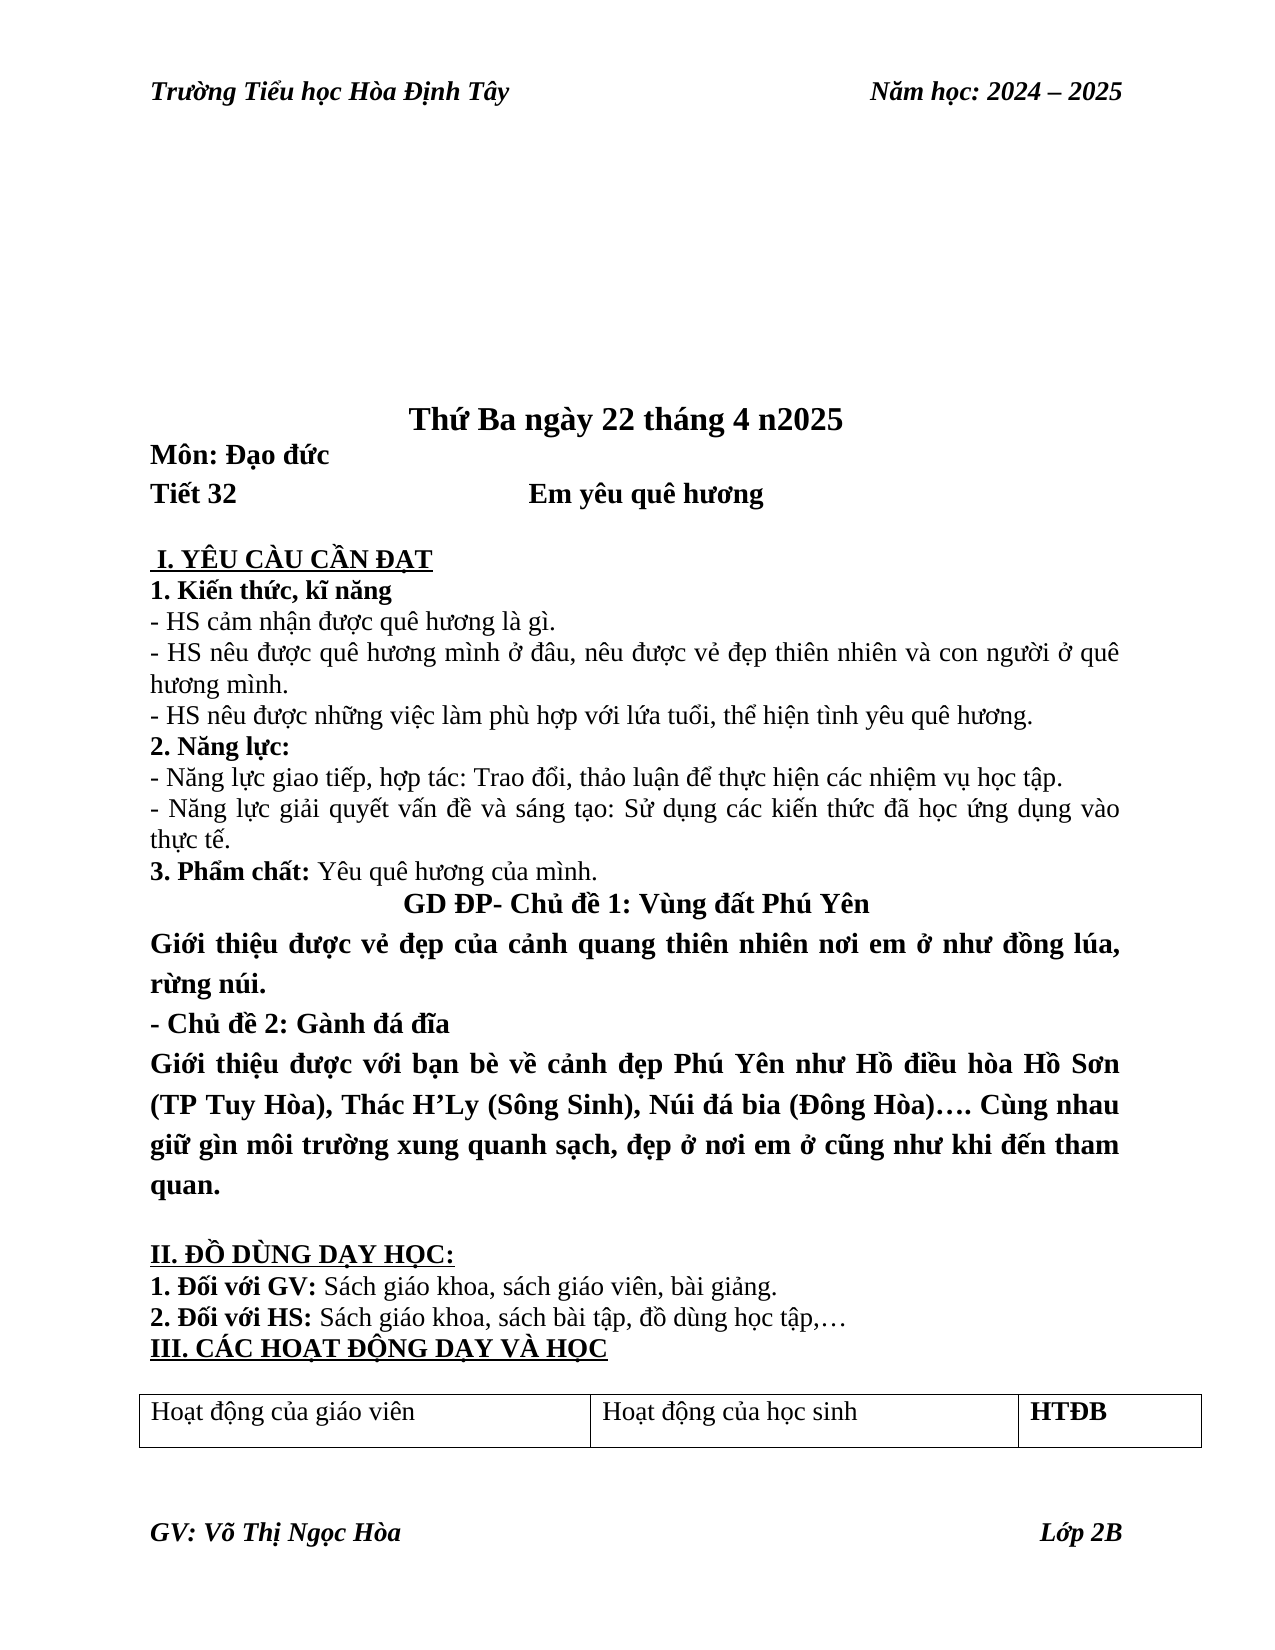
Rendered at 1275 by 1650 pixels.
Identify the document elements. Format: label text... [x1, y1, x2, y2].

text - Chủ đề 2: Gành đá đĩa [150, 1006, 1122, 1040]
text Giới thiệu được vẻ đẹp của cảnh quang thiên nhiên nơi em ở như đồng lúa, rừng núi. [150, 926, 1122, 1000]
text III. CÁC HOẠT ĐỘNG DẠY VÀ HỌC [150, 1332, 1122, 1363]
text - Năng lực giao tiếp, hợp tác: Trao đổi, thảo luận để thực hiện các nhiệm vụ học tập. [150, 761, 1122, 792]
text 3. Phẩm chất: Yêu quê hương của mình. [150, 854, 1122, 886]
text - HS nêu được những việc làm phù hợp với lứa tuổi, thể hiện tình yêu quê hương. [150, 699, 1122, 730]
text Thứ Ba ngày 22 tháng 4 n2025 [150, 399, 1122, 437]
text GD ĐP- Chủ đề 1: Vùng đất Phú Yên [150, 886, 1122, 919]
table_header HTĐB [1019, 1395, 1201, 1447]
text Giới thiệu được với bạn bè về cảnh đẹp Phú Yên như Hồ điều hòa Hồ Sơn (TP Tuy Hòa), Thác H’Ly (Sông Sinh), Núi đá bia (Đông Hòa)…. Cùng nhau giữ gìn môi trường xung quanh sạch, đẹp ở nơi em ở cũng như khi đến tham quan. [150, 1047, 1122, 1201]
text Môn: Đạo đức [150, 437, 1122, 471]
text 2. Năng lực: [150, 730, 1122, 761]
text Tiết 32 Em yêu quê hương [150, 476, 1122, 509]
table_header Hoạt động của giáo viên [140, 1395, 590, 1447]
text - Năng lực giải quyết vấn đề và sáng tạo: Sử dụng các kiến thức đã học ứng dụng vào thực tế. [150, 792, 1122, 854]
text 1. Kiến thức, kĩ năng [150, 574, 1122, 605]
text - HS cảm nhận được quê hương là gì. [150, 605, 1122, 637]
text - HS nêu được quê hương mình ở đâu, nêu được vẻ đẹp thiên nhiên và con người ở quê hương mình. [150, 637, 1122, 699]
text I. YÊU CÀU CẦN ĐẠT [150, 543, 1122, 574]
text II. ĐỒ DÙNG DẠY HỌC: [150, 1238, 1122, 1270]
text 2. Đối với HS: Sách giáo khoa, sách bài tập, đồ dùng học tập,… [150, 1301, 1122, 1332]
text 1. Đối với GV: Sách giáo khoa, sách giáo viên, bài giảng. [150, 1270, 1122, 1301]
table_header Hoạt động của học sinh [591, 1395, 1018, 1447]
